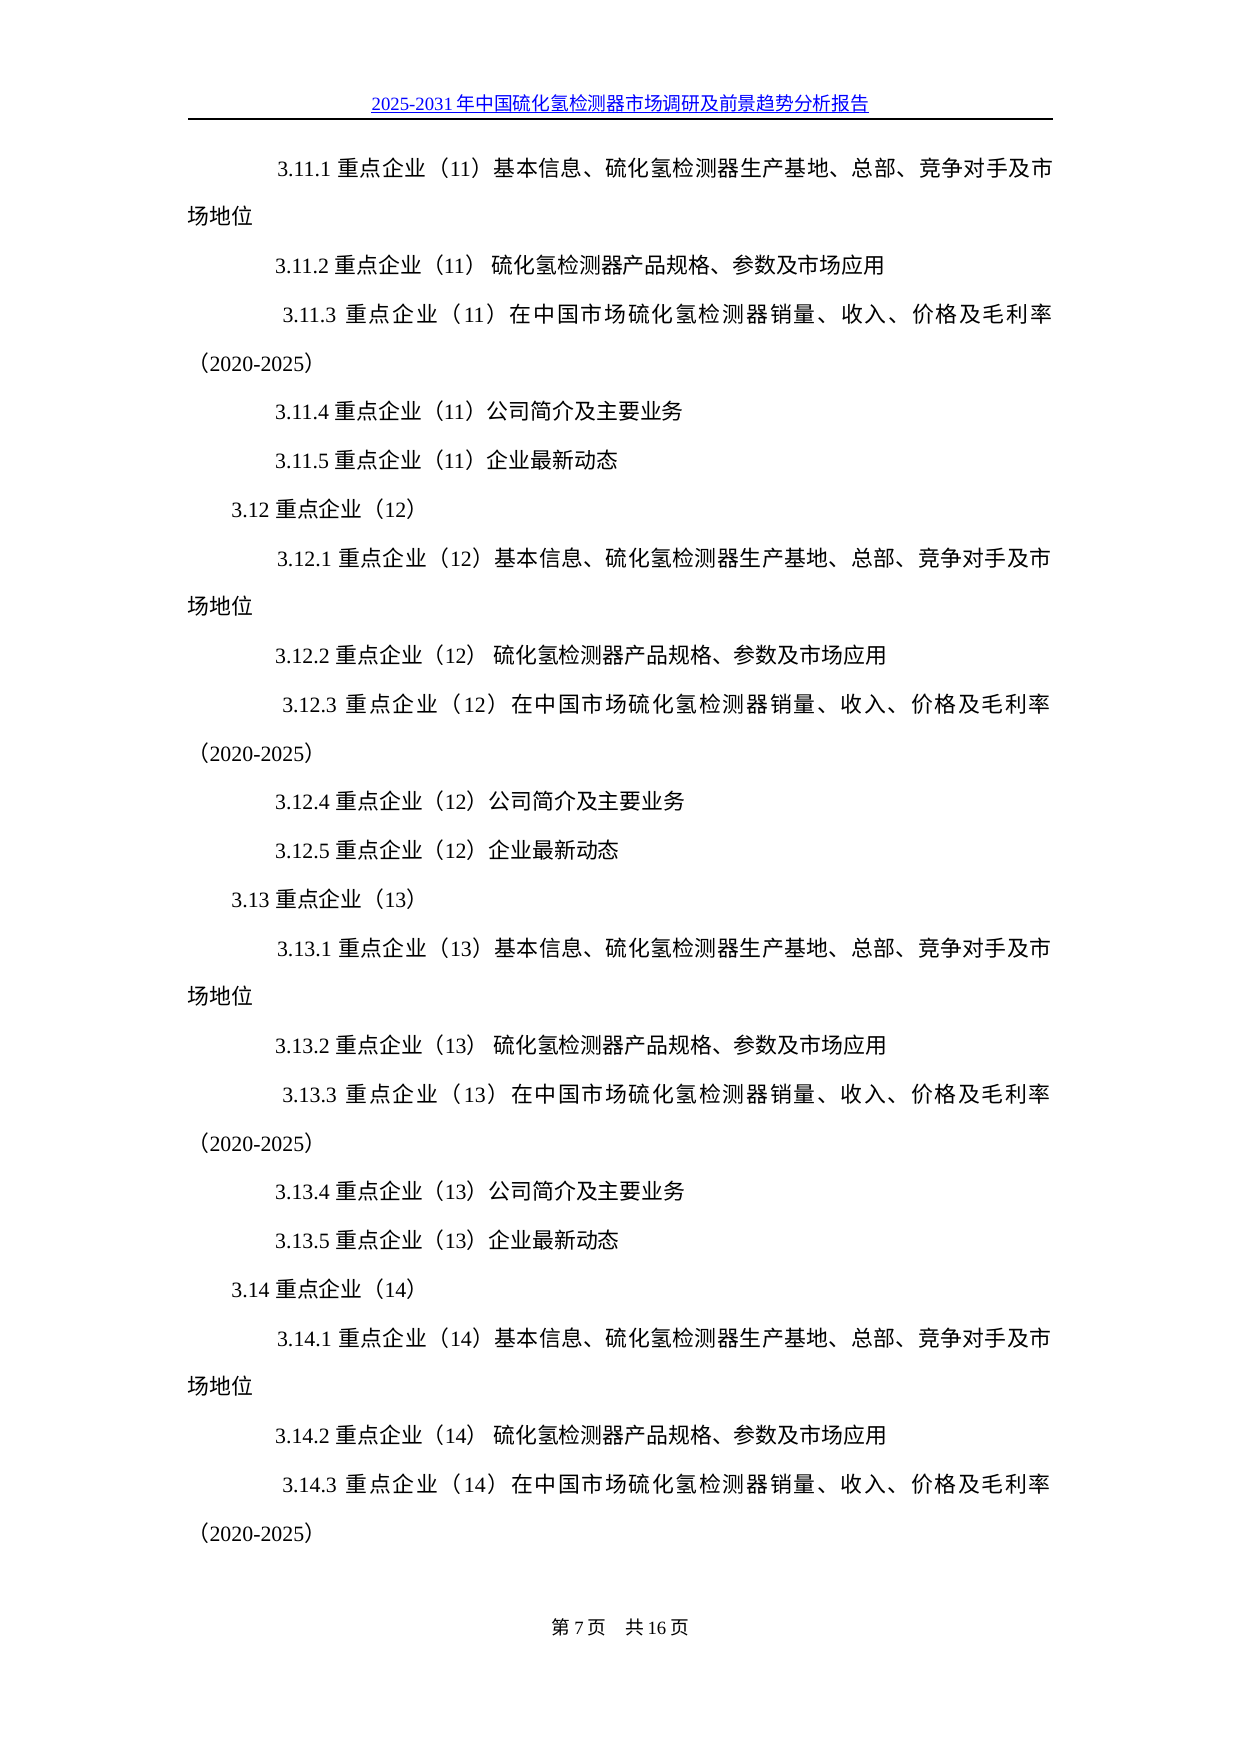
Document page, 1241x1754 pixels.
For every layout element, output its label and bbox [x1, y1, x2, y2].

text [187, 150, 1053, 1548]
